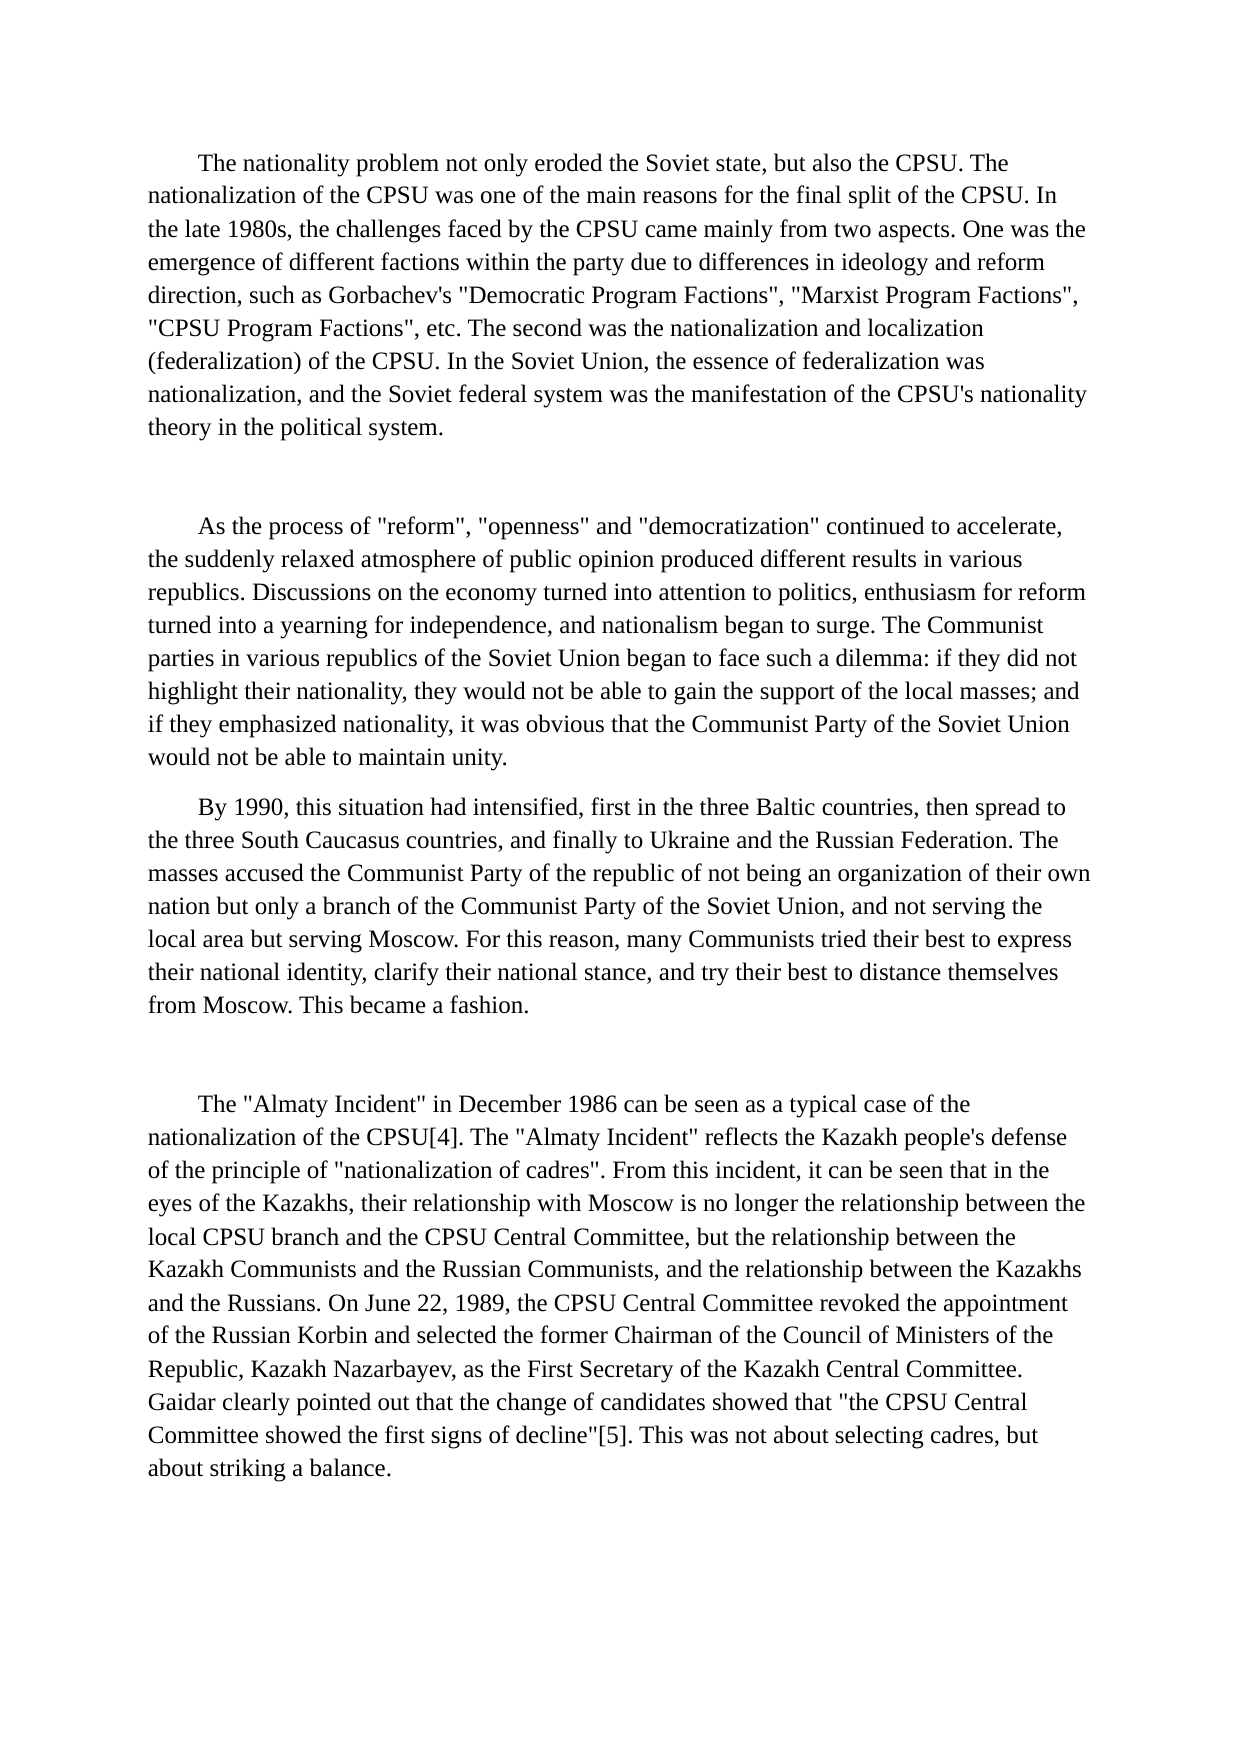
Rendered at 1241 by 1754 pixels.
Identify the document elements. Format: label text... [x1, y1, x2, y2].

text By 1990, this situation had intensified, first in the three Baltic countries, then spread to the three South Caucasus countries, and finally to Ukraine and the Russian Federation. The masses accused the Communist Party of the republic of not being an organization of their own nation but only a branch of the Communist Party of the Soviet Union, and not serving the local area but serving Moscow. For this reason, many Communists tried their best to express their national identity, clarify their national stance, and try their best to distance themselves from Moscow. This became a fashion. [148, 792, 1093, 1019]
text The "Almaty Incident" in December 1986 can be seen as a typical case of the nationalization of the CPSU[4]. The "Almaty Incident" reflects the Kazakh people's defense of the principle of "nationalization of cadres". From this incident, it can be seen that in the eyes of the Kazakhs, their relationship with Moscow is no longer the relationship between the local CPSU branch and the CPSU Central Committee, but the relationship between the Kazakh Communists and the Russian Communists, and the relationship between the Kazakhs and the Russians. On June 22, 1989, the CPSU Central Committee revoked the appointment of the Russian Korbin and selected the former Chairman of the Council of Ministers of the Republic, Kazakh Nazarbayev, as the First Secretary of the Kazakh Central Committee. Gaidar clearly pointed out that the change of candidates showed that "the CPSU Central Committee showed the first signs of decline"[5]. This was not about selecting cadres, but about striking a balance. [148, 1089, 1093, 1481]
text The nationality problem not only eroded the Soviet state, but also the CPSU. The nationalization of the CPSU was one of the main reasons for the final split of the CPSU. In the late 1980s, the challenges faced by the CPSU came mainly from two aspects. One was the emergence of different factions within the party due to differences in ideology and reform direction, such as Gorbachev's "Democratic Program Factions", "Marxist Program Factions", "CPSU Program Factions", etc. The second was the nationalization and localization (federalization) of the CPSU. In the Soviet Union, the essence of federalization was nationalization, and the Soviet federal system was the manifestation of the CPSU's nationality theory in the political system. [148, 148, 1093, 441]
text As the process of "reform", "openness" and "democratization" continued to accelerate, the suddenly relaxed atmosphere of public opinion produced different results in various republics. Discussions on the economy turned into attention to politics, enthusiasm for reform turned into a yearning for independence, and nationalism began to surge. The Communist parties in various republics of the Soviet Union began to face such a dilemma: if they did not highlight their nationality, they would not be able to gain the support of the local masses; and if they emphasized nationality, it was obvious that the Communist Party of the Soviet Union would not be able to maintain unity. [148, 511, 1093, 771]
